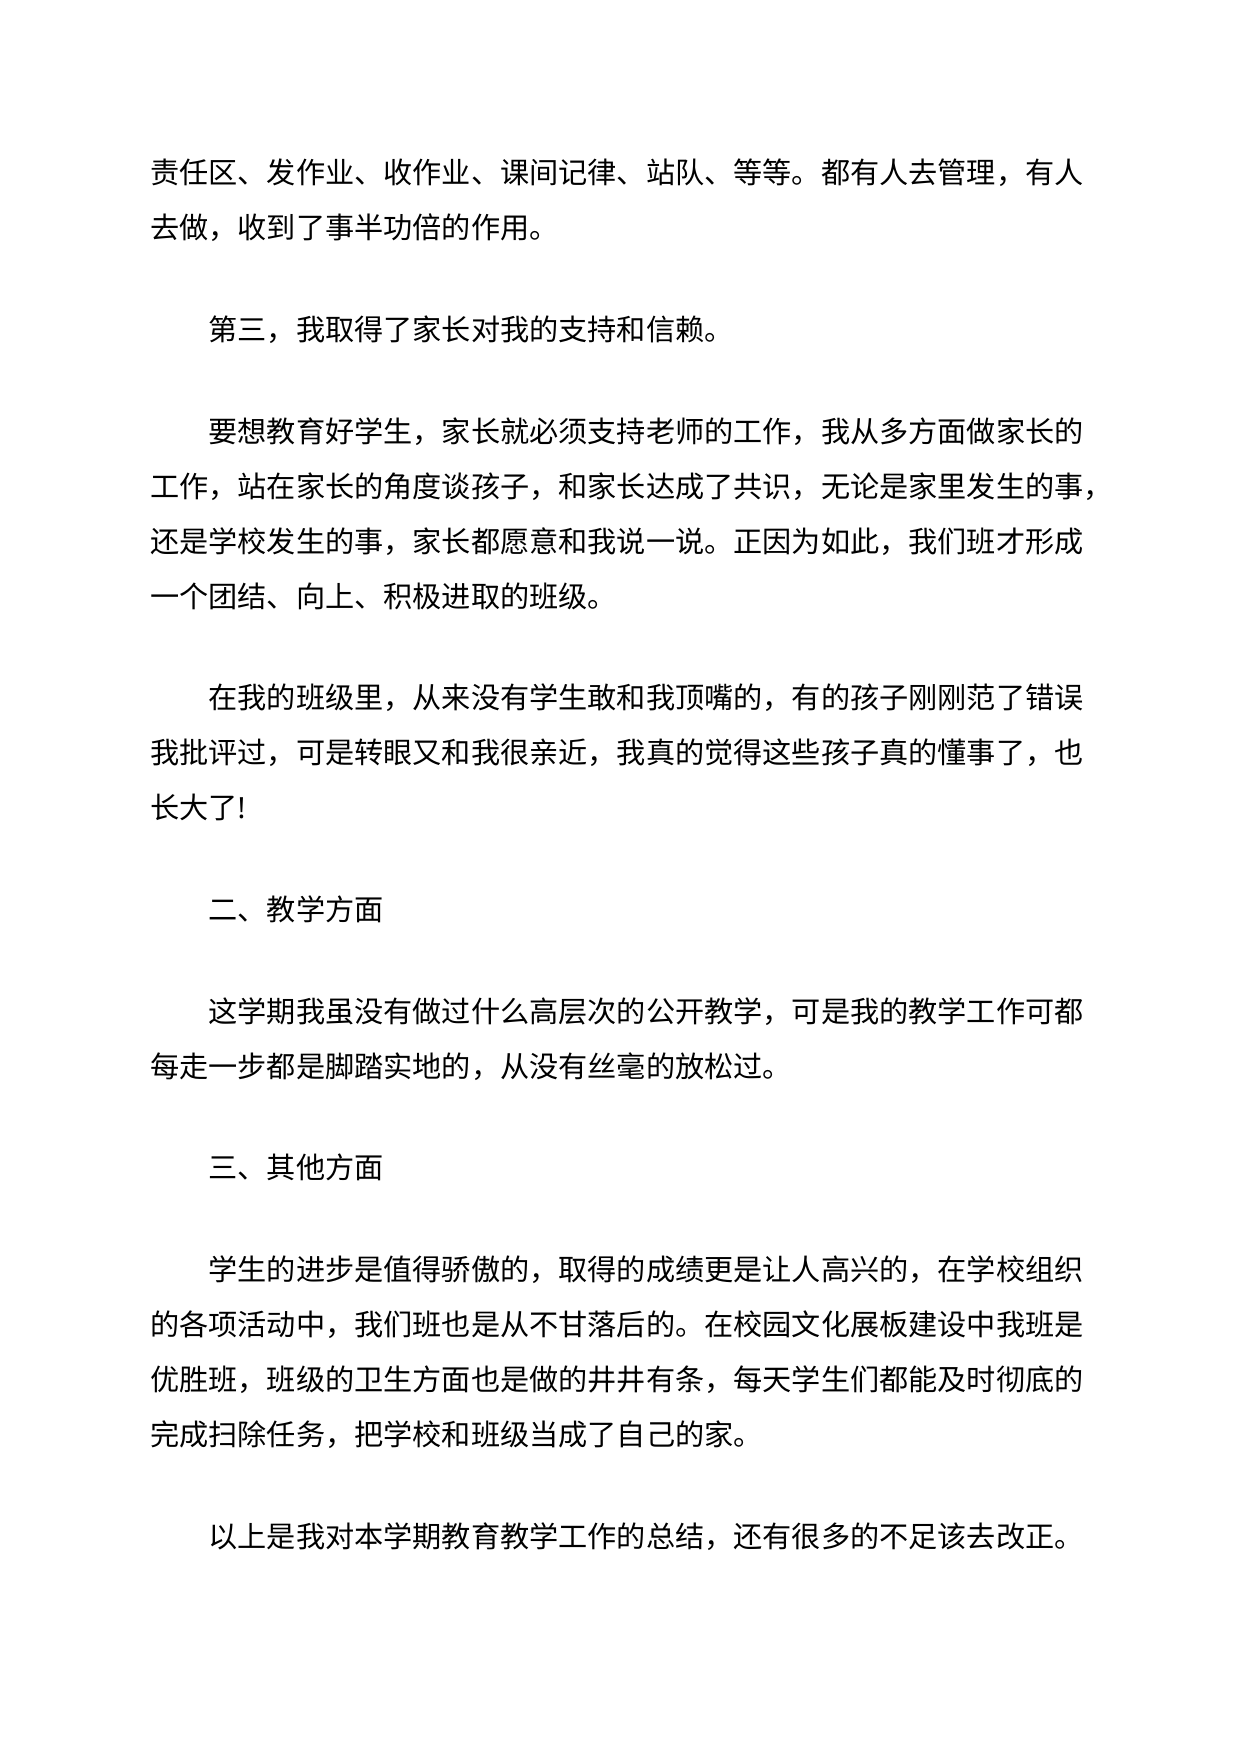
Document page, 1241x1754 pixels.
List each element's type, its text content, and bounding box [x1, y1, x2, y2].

text 要想教育好学生，家长就必须支持老师的工作，我从多方面做家长的工作，站在家长的角度谈孩子，和家长达成了共识，无论是家里发生的事，还是学校发生的事，家长都愿意和我说一说。正因为如此，我们班才形成一个团结、向上、积极进取的班级。 [150, 408, 1090, 615]
text 在我的班级里，从来没有学生敢和我顶嘴的，有的孩子刚刚范了错误我批评过，可是转眼又和我很亲近，我真的觉得这些孩子真的懂事了，也长大了! [150, 675, 1090, 827]
text 这学期我虽没有做过什么高层次的公开教学，可是我的教学工作可都每走一步都是脚踏实地的，从没有丝毫的放松过。 [150, 988, 1090, 1086]
text 三、其他方面 [150, 1145, 1090, 1187]
text 学生的进步是值得骄傲的，取得的成绩更是让人高兴的，在学校组织的各项活动中，我们班也是从不甘落后的。在校园文化展板建设中我班是优胜班，班级的卫生方面也是做的井井有条，每天学生们都能及时彻底的完成扫除任务，把学校和班级当成了自己的家。 [150, 1247, 1090, 1454]
text 二、教学方面 [150, 887, 1090, 929]
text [150, 1513, 1090, 1556]
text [150, 150, 1090, 247]
text 第三，我取得了家长对我的支持和信赖。 [150, 307, 1090, 349]
